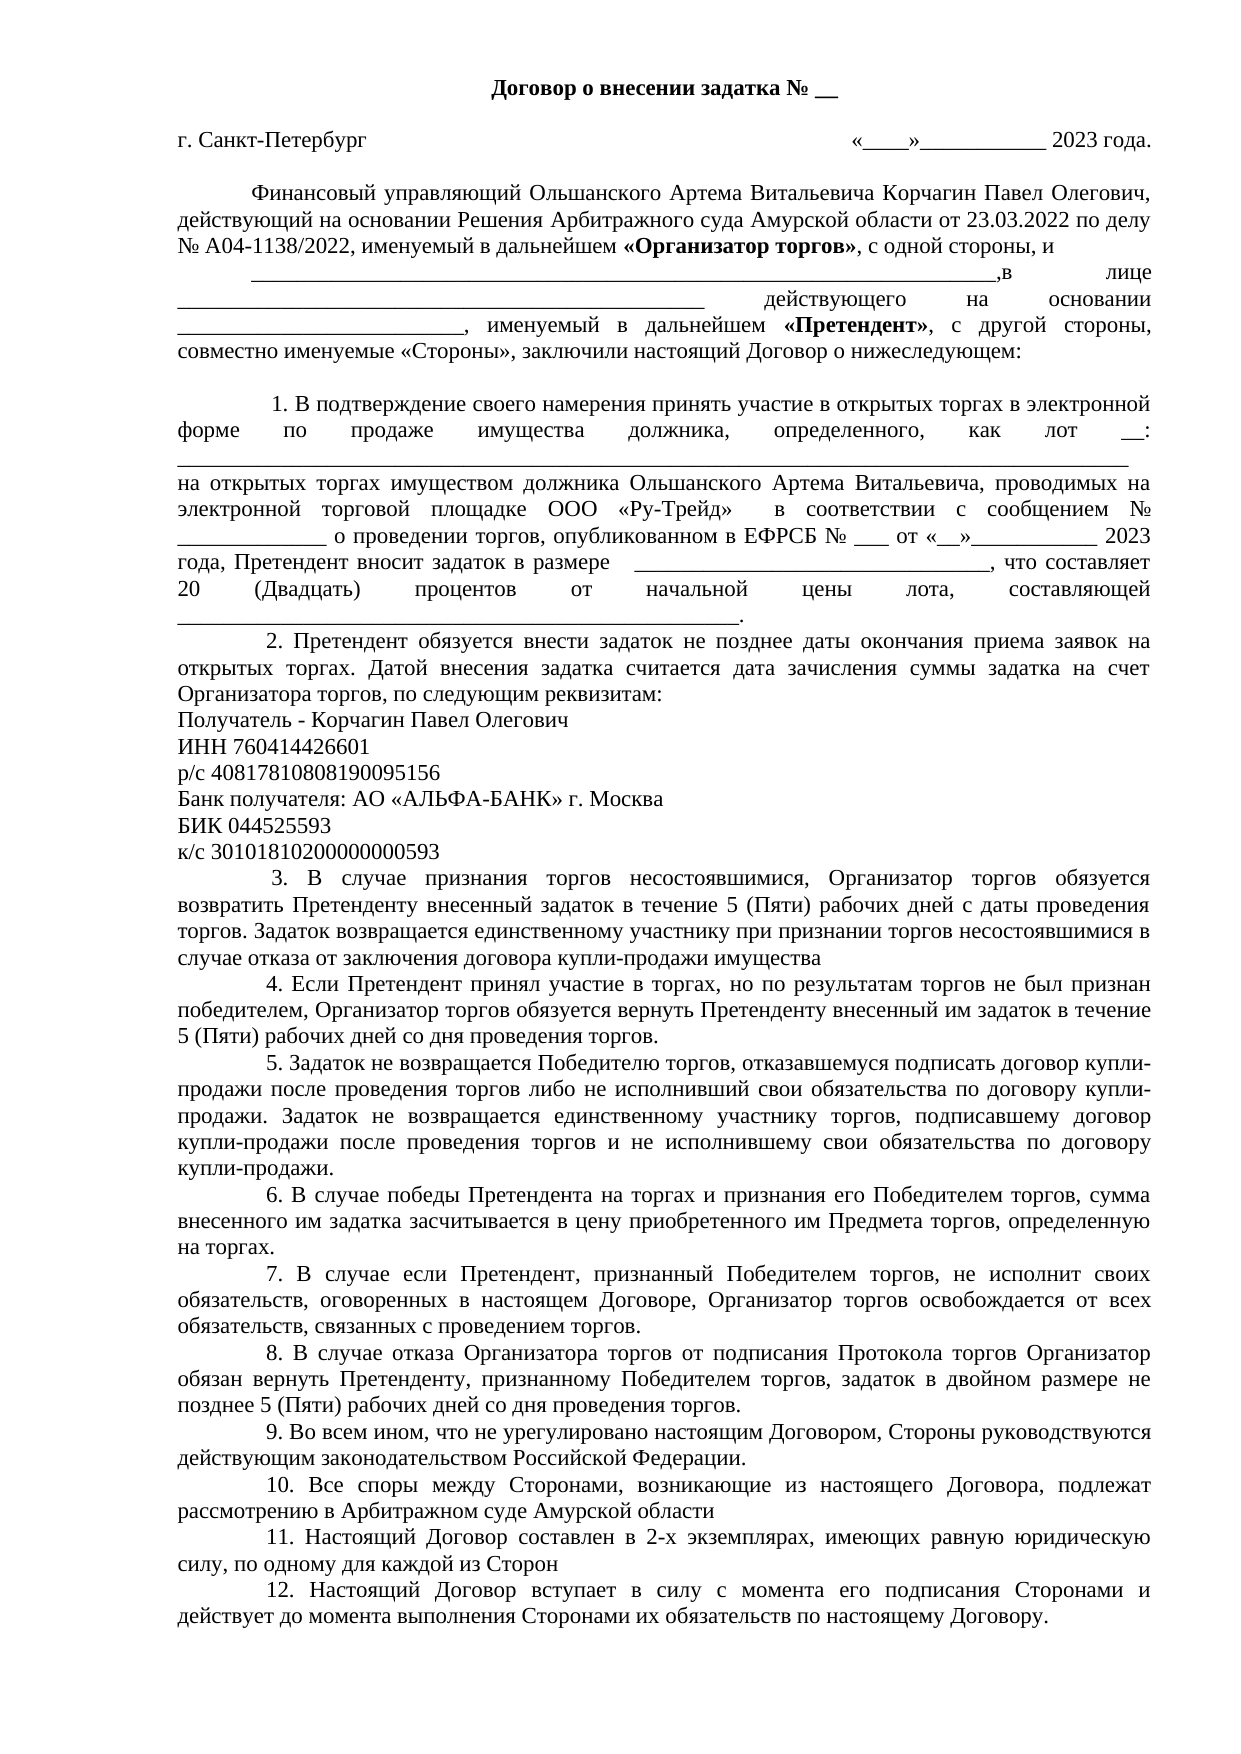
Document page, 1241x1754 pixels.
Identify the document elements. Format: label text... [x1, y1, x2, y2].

text 5. Задаток не возвращается Победителю торгов, отказавшемуся подписать договор купли-продажи после проведения торгов либо не исполнивший свои обязательства по договору купли-продажи. Задаток не возвращается единственному участнику торгов, подписавшему договор купли-продажи после проведения торгов и не исполнившему свои обязательства по договору купли-продажи. [177, 1049, 1152, 1181]
text 2. Претендент обязуется внести задаток не позднее даты окончания приема заявок на открытых торгах. Датой внесения задатка считается дата зачисления суммы задатка на счет Организатора торгов, по следующим реквизитам: [177, 627, 1152, 706]
text Получатель - Корчагин Павел Олегович [177, 706, 1152, 733]
text 4. Если Претендент принял участие в торгах, но по результатам торгов не был признан победителем, Организатор торгов обязуется вернуть Претенденту внесенный им задаток в течение 5 (Пяти) рабочих дней со дня проведения торгов. [177, 970, 1152, 1049]
text г. Санкт-Петербург «____»___________ 2023 года. [177, 127, 1152, 153]
text 6. В случае победы Претендента на торгах и признания его Победителем торгов, сумма внесенного им задатка засчитывается в цену приобретенного им Предмета торгов, определенную на торгах. [177, 1181, 1152, 1260]
text _________________________________________________________________,в лице ______________________________________________ действующего на основании _________________________, именуемый в дальнейшем «Претендент», с другой стороны, совместно именуемые «Стороны», заключили настоящий Договор о нижеследующем: [177, 258, 1152, 364]
text 7. В случае если Претендент, признанный Победителем торгов, не исполнит своих обязательств, оговоренных в настоящем Договоре, Организатор торгов освобождается от всех обязательств, связанных с проведением торгов. [177, 1260, 1152, 1339]
text 12. Настоящий Договор вступает в силу с момента его подписания Сторонами и действует до момента выполнения Сторонами их обязательств по настоящему Договору. [177, 1576, 1152, 1629]
text БИК 044525593 [177, 812, 1152, 838]
text к/с 30101810200000000593 [177, 838, 1152, 864]
text 11. Настоящий Договор составлен в 2-х экземплярах, имеющих равную юридическую силу, по одному для каждой из Сторон [177, 1523, 1152, 1576]
text Банк получателя: АО «АЛЬФА-БАНК» г. Москва [177, 785, 1152, 812]
text 10. Все споры между Сторонами, возникающие из настоящего Договора, подлежат рассмотрению в Арбитражном суде Амурской области [177, 1471, 1152, 1523]
title Договор о внесении задатка № __ [177, 74, 1152, 100]
text 8. В случае отказа Организатора торгов от подписания Протокола торгов Организатор обязан вернуть Претенденту, признанному Победителем торгов, задаток в двойном размере не позднее 5 (Пяти) рабочих дней со дня проведения торгов. [177, 1339, 1152, 1418]
text 9. Во всем ином, что не урегулировано настоящим Договором, Стороны руководствуются действующим законодательством Российской Федерации. [177, 1418, 1152, 1471]
text р/с 40817810808190095156 [177, 759, 1152, 785]
text 1. В подтверждение своего намерения принять участие в открытых торгах в электронной форме по продаже имущества должника, определенного, как лот __: ___________________________________________________________________________________ на открытых торгах имуществом должника Ольшанского Артема Витальевича, проводимых на электронной торговой площадке ООО «Ру-Трейд» в соответствии с сообщением № _____________ о проведении торгов, опубликованном в ЕФРСБ № ___ от «__»___________ 2023 года, Претендент вносит задаток в размере _______________________________, что составляет 20 (Двадцать) процентов от начальной цены лота, составляющей _________________________________________________. [177, 390, 1152, 627]
text ИНН 760414426601 [233, 733, 1152, 759]
text Финансовый управляющий Ольшанского Артема Витальевича Корчагин Павел Олегович, действующий на основании Решения Арбитражного суда Амурской области от 23.03.2022 по делу № А04-1138/2022, именуемый в дальнейшем «Организатор торгов», с одной стороны, и [177, 179, 1152, 258]
text 3. В случае признания торгов несостоявшимися, Организатор торгов обязуется возвратить Претенденту внесенный задаток в течение 5 (Пяти) рабочих дней с даты проведения торгов. Задаток возвращается единственному участнику при признании торгов несостоявшимися в случае отказа от заключения договора купли-продажи имущества [177, 864, 1152, 970]
